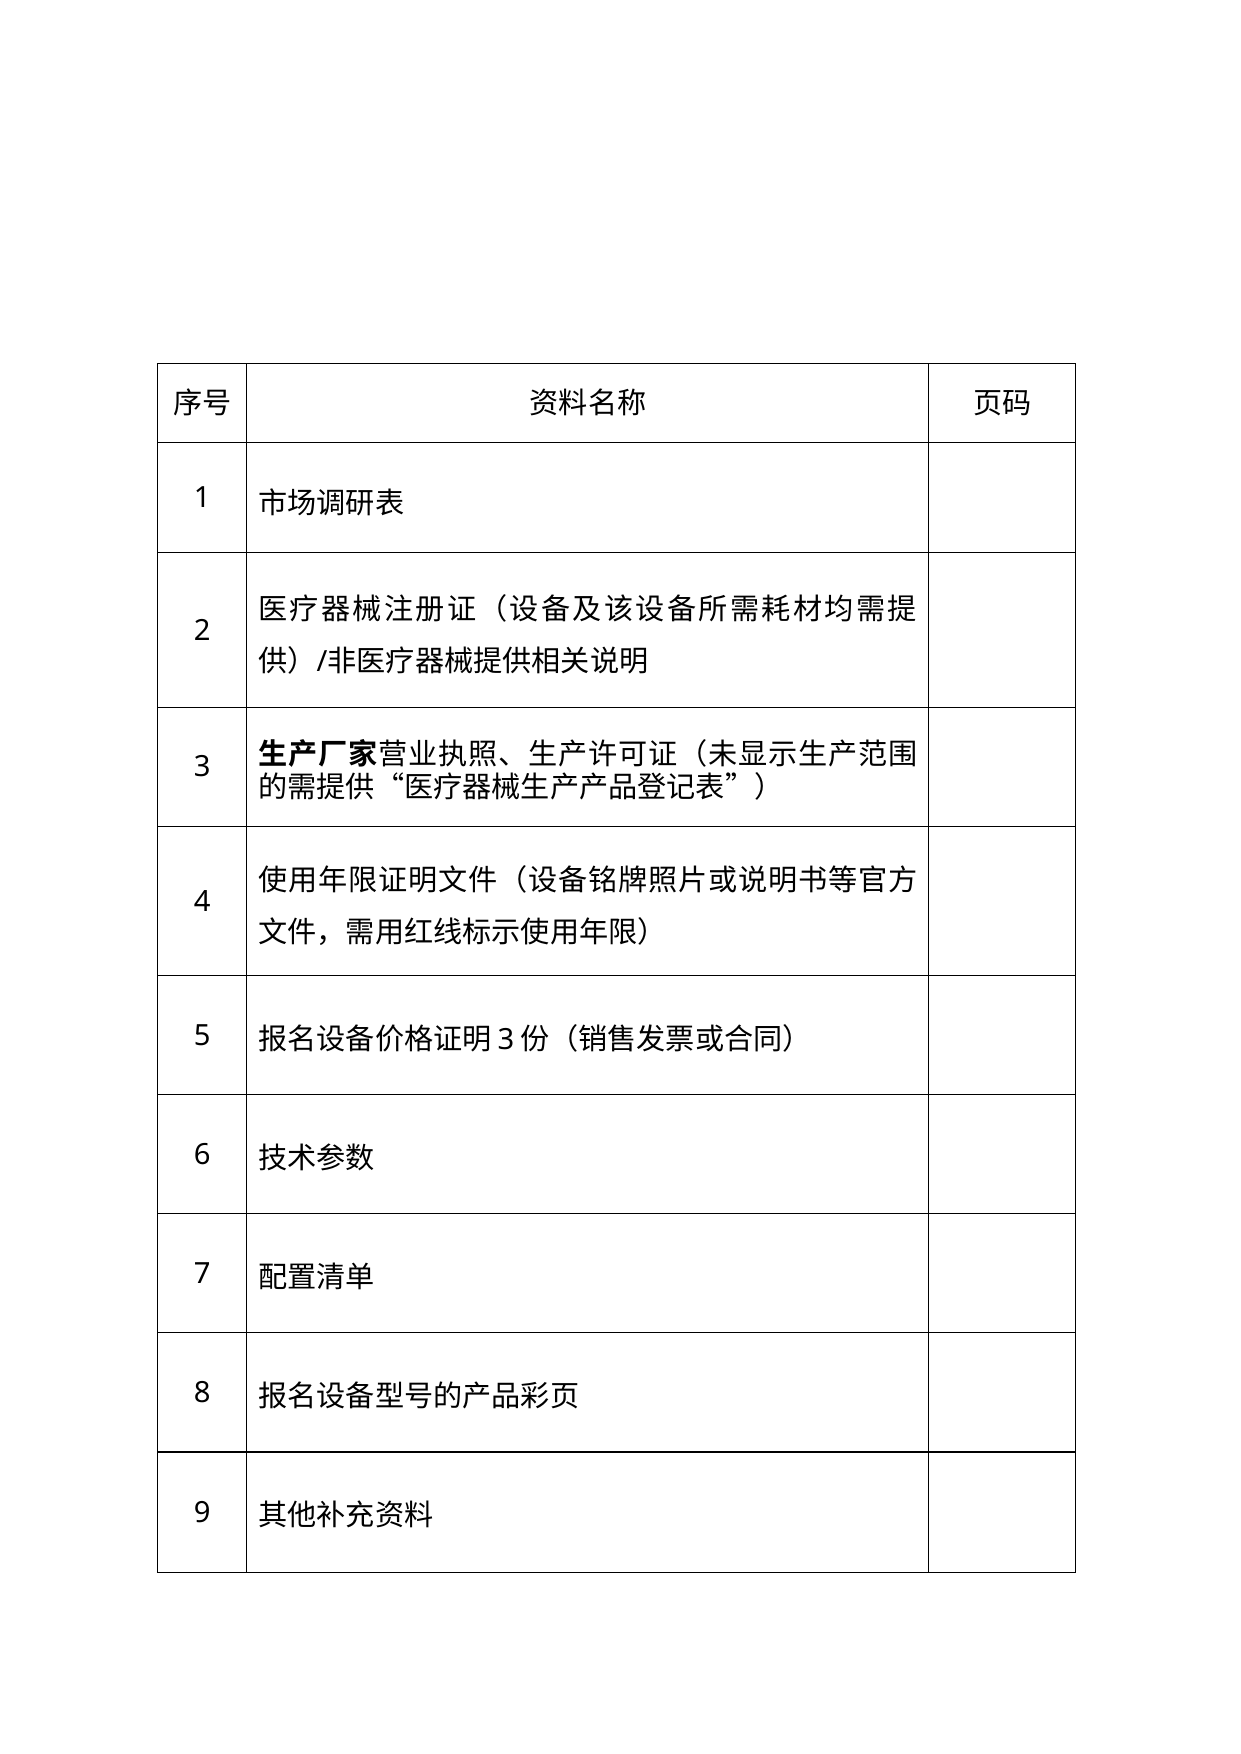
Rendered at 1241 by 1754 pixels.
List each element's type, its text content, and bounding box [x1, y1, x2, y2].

table_cell [929, 976, 1075, 1094]
table_header 序号 [158, 364, 246, 442]
table_header 资料名称 [247, 364, 928, 442]
table_cell 报名设备价格证明3份（销售发票或合同） [247, 976, 928, 1094]
table_cell 1 [158, 443, 246, 552]
table_cell 市场调研表 [247, 443, 928, 552]
table_cell 医疗器械注册证（设备及该设备所需耗材均需提供）/非医疗器械提供相关说明 [247, 553, 928, 707]
table_cell 8 [158, 1333, 246, 1451]
table_cell 5 [158, 976, 246, 1094]
table_cell [929, 1095, 1075, 1213]
table_cell 6 [158, 1095, 246, 1213]
table_cell [929, 443, 1075, 552]
table_header 页码 [929, 364, 1075, 442]
table_cell 生产厂家营业执照、生产许可证（未显示生产范围的需提供“医疗器械生产产品登记表”） [247, 708, 928, 826]
table_cell 技术参数 [247, 1095, 928, 1213]
table_cell 7 [158, 1214, 246, 1332]
table_cell [929, 1453, 1075, 1572]
table_cell [929, 827, 1075, 975]
table_cell 报名设备型号的产品彩页 [247, 1333, 928, 1451]
table_cell 配置清单 [247, 1214, 928, 1332]
table_cell 9 [158, 1453, 246, 1572]
table_cell [929, 1214, 1075, 1332]
table_cell 其他补充资料 [247, 1453, 928, 1572]
table_cell [929, 708, 1075, 826]
table_cell 3 [158, 708, 246, 826]
table_cell 2 [158, 553, 246, 707]
table_cell [929, 1333, 1075, 1451]
table_cell 使用年限证明文件（设备铭牌照片或说明书等官方文件，需用红线标示使用年限） [247, 827, 928, 975]
table_cell 4 [158, 827, 246, 975]
table_cell [929, 553, 1075, 707]
